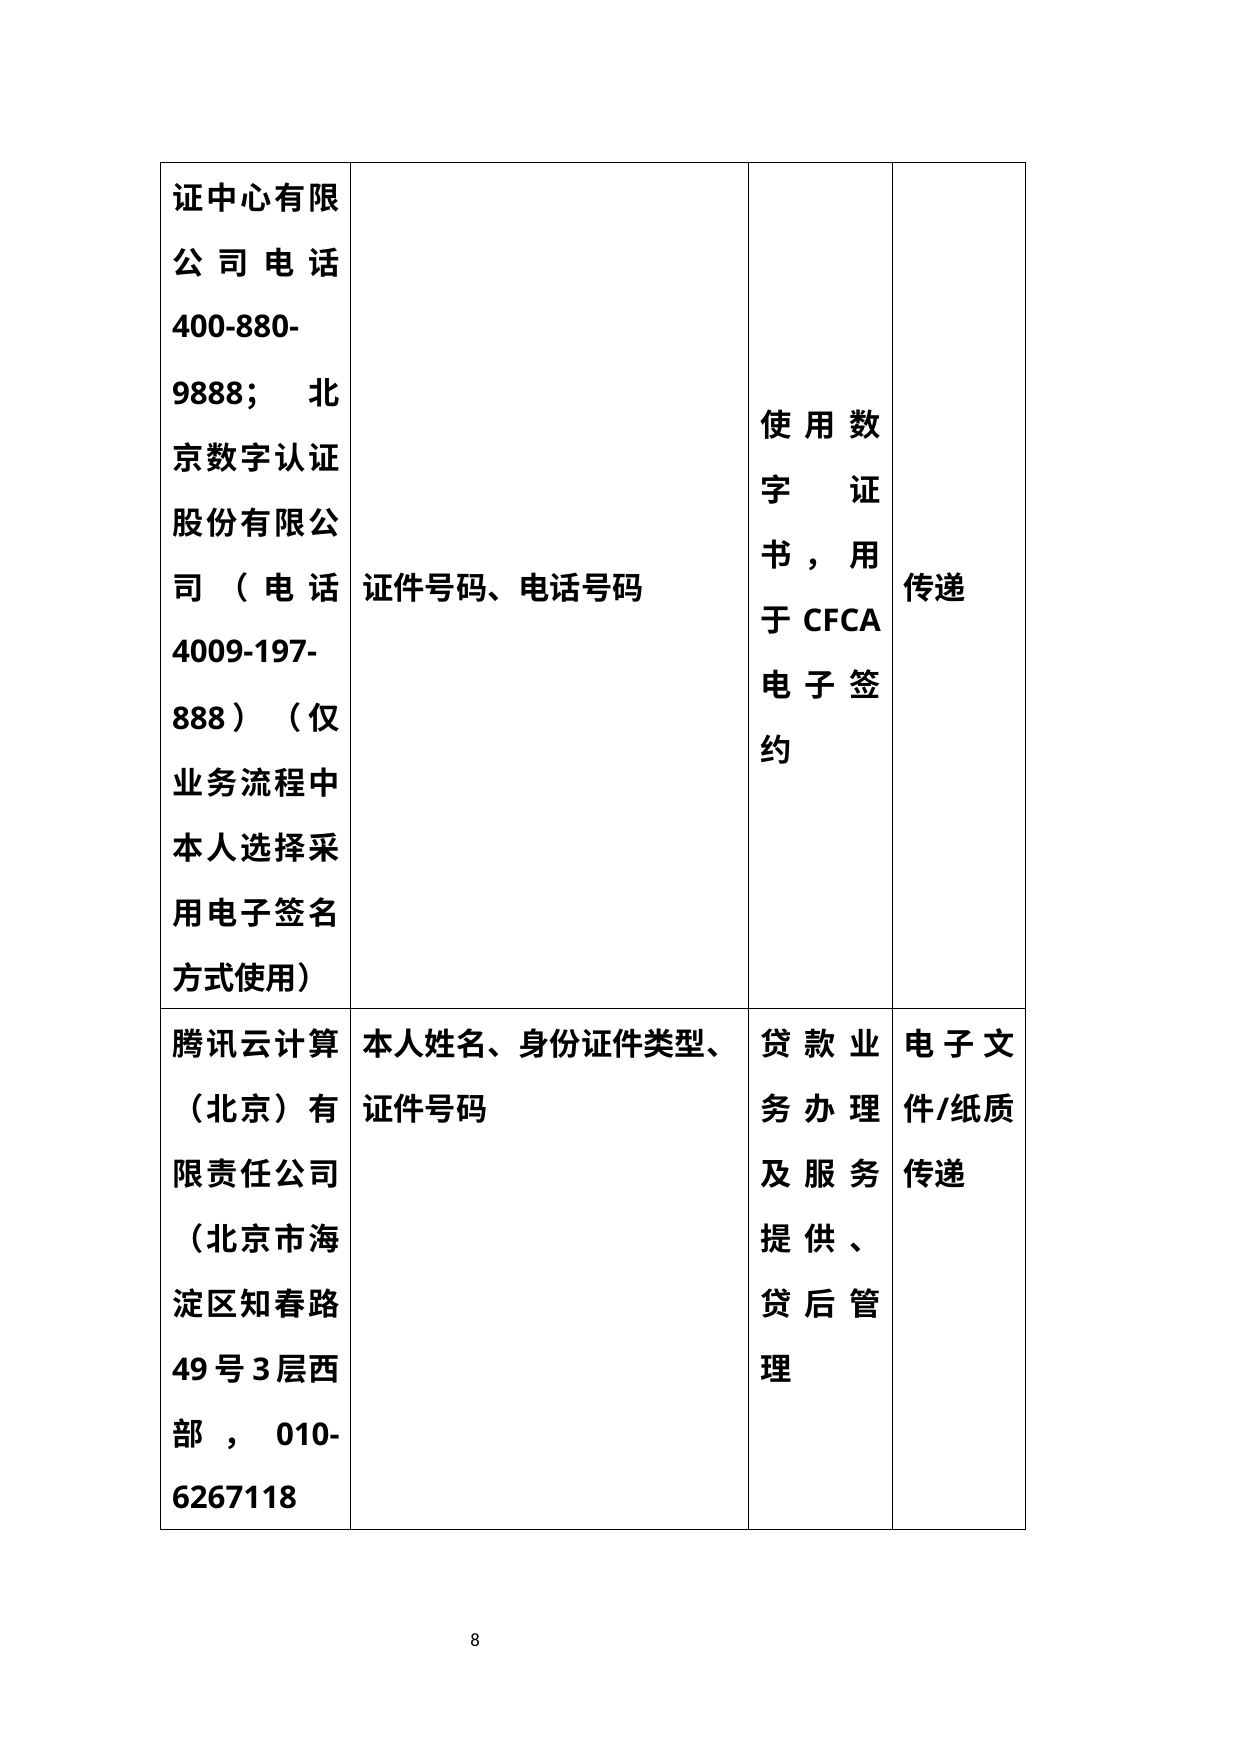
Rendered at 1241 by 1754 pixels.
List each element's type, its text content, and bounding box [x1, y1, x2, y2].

table_cell 电子文件/纸质传递 [893, 163, 1025, 1008]
table_cell 电子文件/纸质传递 [893, 1009, 1025, 1529]
table_cell 贷款业务办理及服务提供、贷后管理 [749, 1009, 892, 1529]
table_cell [161, 1009, 350, 1529]
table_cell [351, 163, 748, 1008]
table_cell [749, 163, 892, 1008]
table_cell 本人姓名、身份证件类型、证件号码 [351, 1009, 748, 1529]
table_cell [161, 163, 350, 1008]
